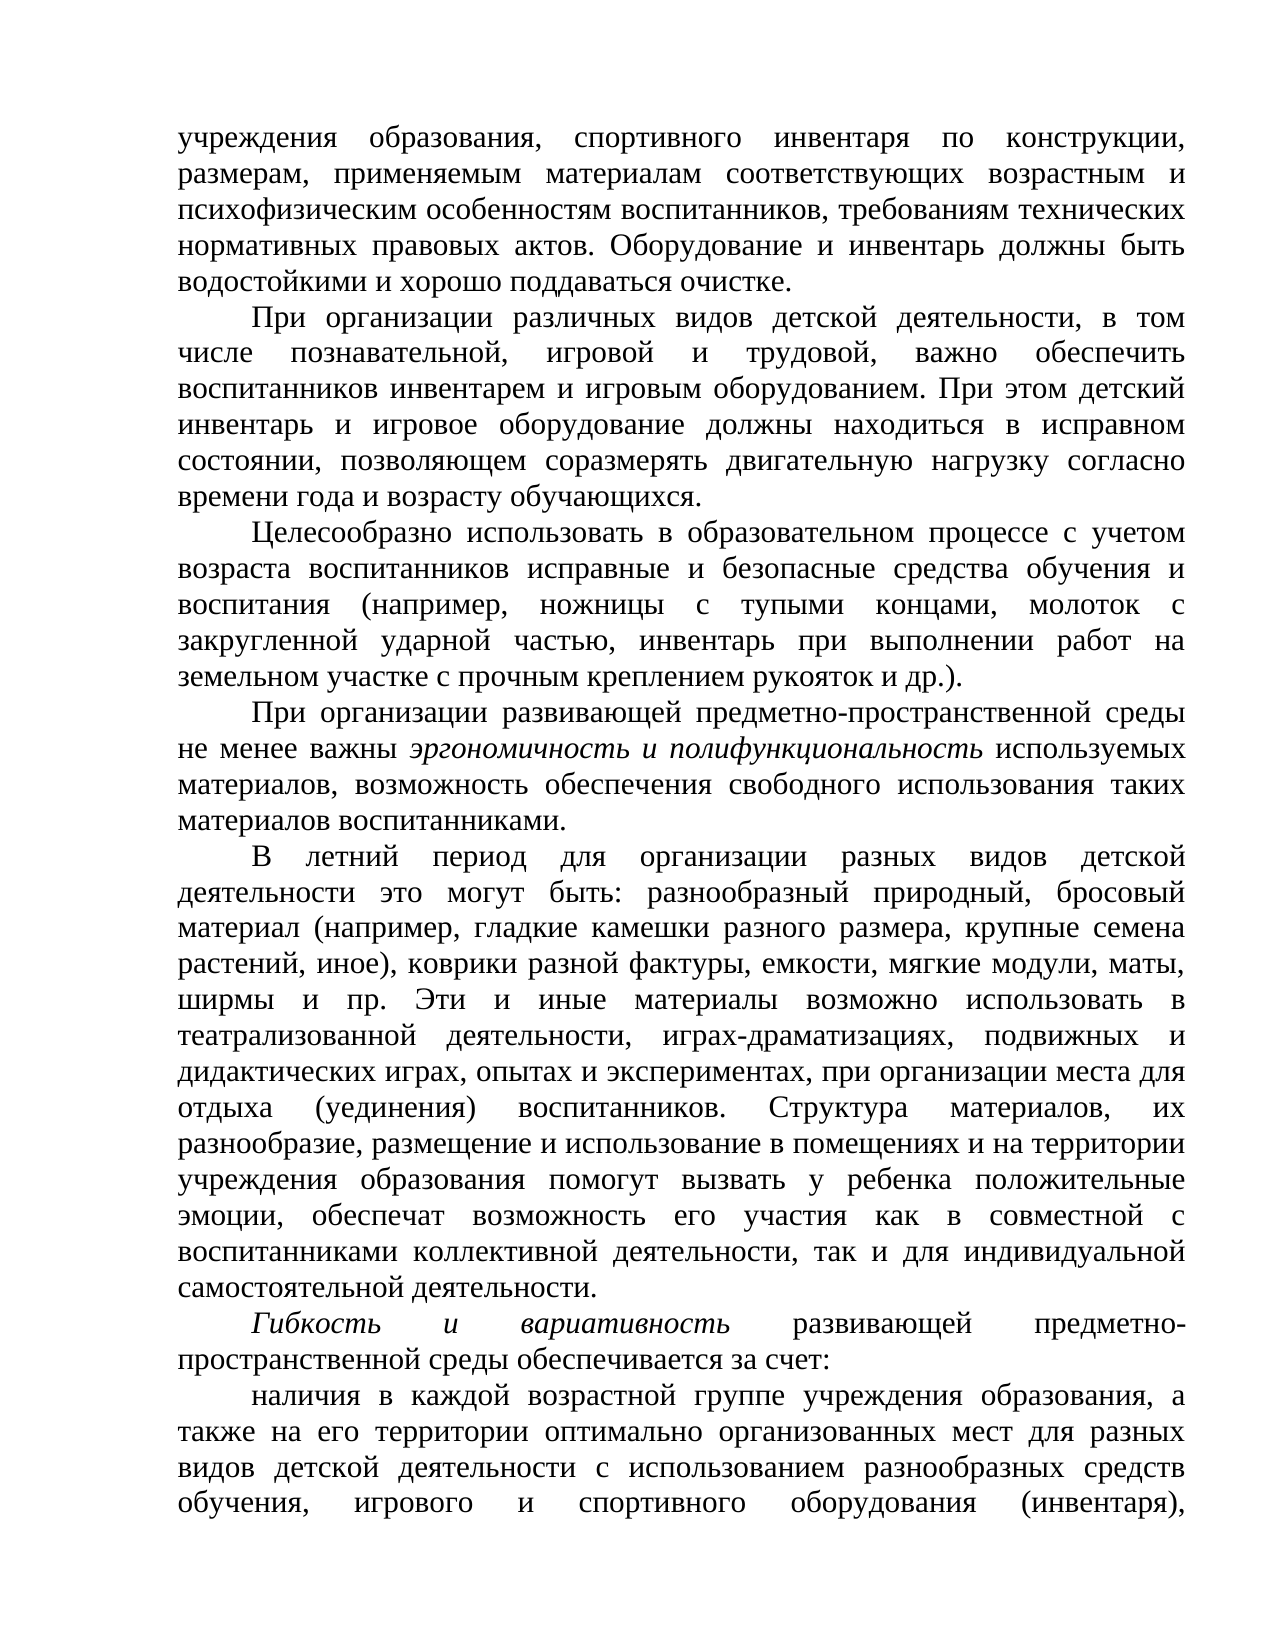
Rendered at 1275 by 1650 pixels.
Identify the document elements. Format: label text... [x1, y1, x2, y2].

text При организации различных видов детской деятельности, в том числе познавательной, игровой и трудовой, важно обеспечить воспитанников инвентарем и игровым оборудованием. При этом детский инвентарь и игровое оборудование должны находиться в исправном состоянии, позволяющем соразмерять двигательную нагрузку согласно времени года и возрасту обучающихся. [177, 298, 1186, 513]
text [177, 118, 1186, 298]
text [177, 1376, 1186, 1520]
text Целесообразно использовать в образовательном процессе с учетом возраста воспитанников исправные и безопасные средства обучения и воспитания (например, ножницы с тупыми концами, молоток с закругленной ударной частью, инвентарь при выполнении работ на земельном участке с прочным креплением рукояток и др.). [177, 513, 1186, 693]
text Гибкость и вариативность развивающей предметно-пространственной среды обеспечивается за счет: [177, 1304, 1186, 1376]
text В летний период для организации разных видов детской деятельности это могут быть: разнообразный природный, бросовый материал (например, гладкие камешки разного размера, крупные семена растений, иное), коврики разной фактуры, емкости, мягкие модули, маты, ширмы и пр. Эти и иные материалы возможно использовать в театрализованной деятельности, играх-драматизациях, подвижных и дидактических играх, опытах и экспериментах, при организации места для отдыха (уединения) воспитанников. Структура материалов, их разнообразие, размещение и использование в помещениях и на территории учреждения образования помогут вызвать у ребенка положительные эмоции, обеспечат возможность его участия как в совместной с воспитанниками коллективной деятельности, так и для индивидуальной самостоятельной деятельности. [177, 837, 1186, 1304]
text При организации развивающей предметно-пространственной среды не менее важны эргономичность и полифункциональность используемых материалов, возможность обеспечения свободного использования таких материалов воспитанниками. [177, 693, 1186, 837]
